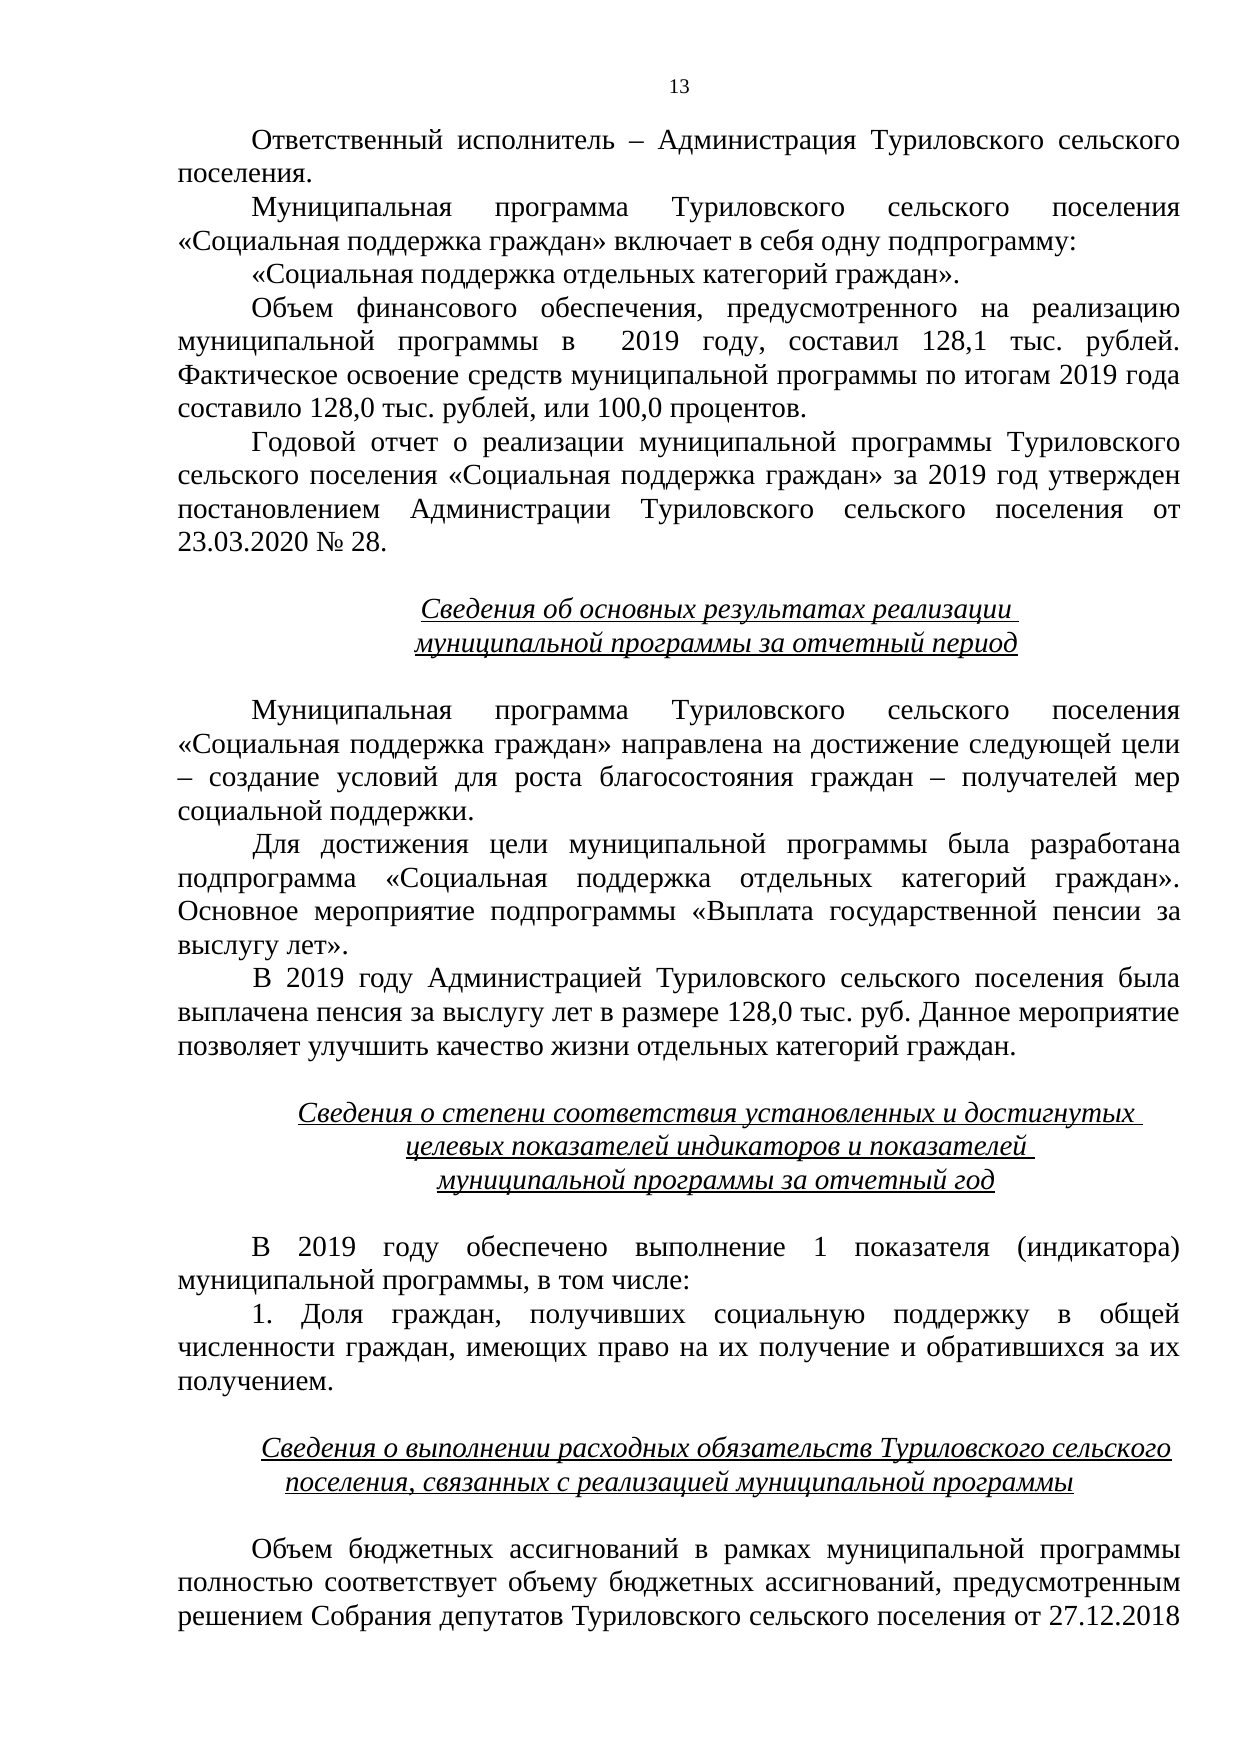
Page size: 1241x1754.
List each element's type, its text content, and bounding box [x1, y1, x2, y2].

text В 2019 году Администрацией Туриловского сельского поселения была выплачена пенсия за выслугу лет в размере 128,0 тыс. руб. Данное мероприятие позволяет улучшить качество жизни отдельных категорий граждан. [177, 961, 1181, 1061]
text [177, 1531, 1181, 1631]
list Для достижения цели муниципальной программы была разработана подпрограмма «Социальная поддержка отдельных категорий граждан». Основное мероприятие подпрограммы «Выплата государственной пенсии за выслугу лет». [177, 826, 1181, 961]
list муниципальной программы за отчетный год [177, 1162, 1181, 1195]
text В 2019 году обеспечено выполнение 1 показателя (индикатора) муниципальной программы, в том числе: [177, 1229, 1181, 1296]
list целевых показателей индикаторов и показателей [177, 1128, 1181, 1162]
text Сведения о выполнении расходных обязательств Туриловского сельского поселения, связанных с реализацией муниципальной программы [177, 1430, 1181, 1497]
list муниципальной программы за отчетный период [177, 625, 1181, 659]
text 1. Доля граждан, получивших социальную поддержку в общей численности граждан, имеющих право на их получение и обратившихся за их получением. [177, 1296, 1181, 1397]
list Годовой отчет о реализации муниципальной программы Туриловского сельского поселения «Социальная поддержка граждан» за 2019 год утвержден постановлением Администрации Туриловского сельского поселения от 23.03.2020 № 28. [177, 424, 1181, 558]
text Муниципальная программа Туриловского сельского поселения «Социальная поддержка граждан» направлена на достижение следующей цели – создание условий для роста благосостояния граждан – получателей мер социальной поддержки. [177, 692, 1181, 826]
list Сведения об основных результатах реализации [177, 592, 1181, 625]
list Сведения о степени соответствия установленных и достигнутых [177, 1095, 1181, 1128]
text «Социальная поддержка отдельных категорий граждан». [177, 256, 1181, 290]
text Ответственный исполнитель – Администрация Туриловского сельского поселения. [177, 122, 1181, 189]
text Объем финансового обеспечения, предусмотренного на реализацию муниципальной программы в 2019 году, составил 128,1 тыс. рублей. Фактическое освоение средств муниципальной программы по итогам 2019 года составило 128,0 тыс. рублей, или 100,0 процентов. [177, 290, 1181, 424]
text Муниципальная программа Туриловского сельского поселения «Социальная поддержка граждан» включает в себя одну подпрограмму: [177, 189, 1181, 256]
